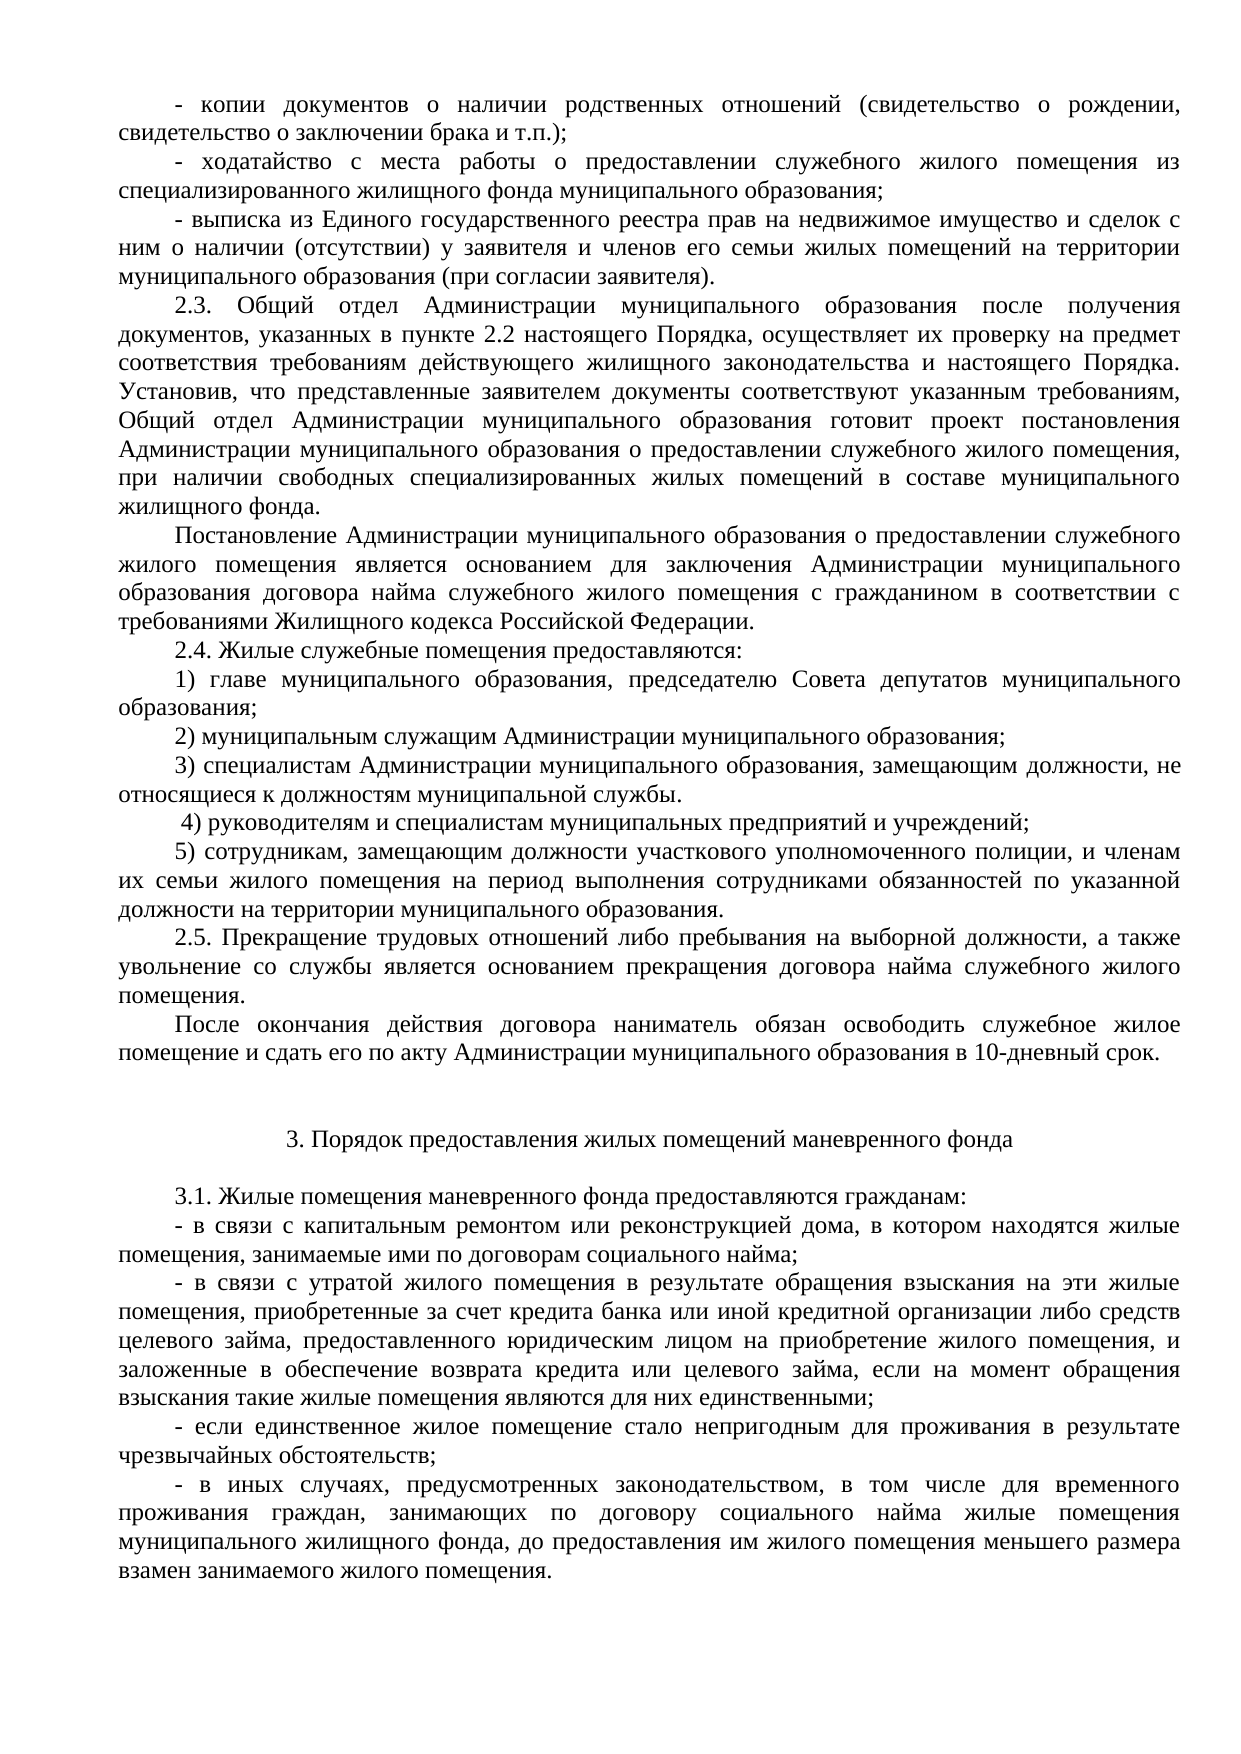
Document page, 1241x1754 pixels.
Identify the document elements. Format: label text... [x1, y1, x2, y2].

text 2.4. Жилые служебные помещения предоставляются: [118, 635, 1181, 664]
text - копии документов о наличии родственных отношений (свидетельство о рождении, свидетельство о заключении брака и т.п.); [118, 89, 1181, 146]
text - выписка из Единого государственного реестра прав на недвижимое имущество и сделок с ним о наличии (отсутствии) у заявителя и членов его семьи жилых помещений на территории муниципального образования (при согласии заявителя). [118, 204, 1181, 290]
text 2.3. Общий отдел Администрации муниципального образования после получения документов, указанных в пункте 2.2 настоящего Порядка, осуществляет их проверку на предмет соответствия требованиям действующего жилищного законодательства и настоящего Порядка. Установив, что представленные заявителем документы соответствуют указанным требованиям, Общий отдел Администрации муниципального образования готовит проект постановления Администрации муниципального образования о предоставлении служебного жилого помещения, при наличии свободных специализированных жилых помещений в составе муниципального жилищного фонда. [118, 290, 1181, 520]
text 4) руководителям и специалистам муниципальных предприятий и учреждений; [118, 807, 1181, 836]
text - в иных случаях, предусмотренных законодательством, в том числе для временного проживания граждан, занимающих по договору социального найма жилые помещения муниципального жилищного фонда, до предоставления им жилого помещения меньшего размера взамен занимаемого жилого помещения. [118, 1469, 1181, 1584]
text - если единственное жилое помещение стало непригодным для проживания в результате чрезвычайных обстоятельств; [118, 1411, 1181, 1469]
text 5) сотрудникам, замещающим должности участкового уполномоченного полиции, и членам их семьи жилого помещения на период выполнения сотрудниками обязанностей по указанной должности на территории муниципального образования. [118, 836, 1181, 922]
text - ходатайство с места работы о предоставлении служебного жилого помещения из специализированного жилищного фонда муниципального образования; [118, 146, 1181, 204]
text 3.1. Жилые помещения маневренного фонда предоставляются гражданам: [118, 1181, 1181, 1210]
text - в связи с капитальным ремонтом или реконструкцией дома, в котором находятся жилые помещения, занимаемые ими по договорам социального найма; [118, 1210, 1181, 1267]
text 3. Порядок предоставления жилых помещений маневренного фонда [118, 1124, 1181, 1152]
text 2) муниципальным служащим Администрации муниципального образования; [118, 721, 1181, 750]
text - в связи с утратой жилого помещения в результате обращения взыскания на эти жилые помещения, приобретенные за счет кредита банка или иной кредитной организации либо средств целевого займа, предоставленного юридическим лицом на приобретение жилого помещения, и заложенные в обеспечение возврата кредита или целевого займа, если на момент обращения взыскания такие жилые помещения являются для них единственными; [118, 1267, 1181, 1411]
text 3) специалистам Администрации муниципального образования, замещающим должности, не относящиеся к должностям муниципальной службы. [118, 750, 1181, 807]
text Постановление Администрации муниципального образования о предоставлении служебного жилого помещения является основанием для заключения Администрации муниципального образования договора найма служебного жилого помещения с гражданином в соответствии с требованиями Жилищного кодекса Российской Федерации. [118, 520, 1181, 635]
text 2.5. Прекращение трудовых отношений либо пребывания на выборной должности, а также увольнение со службы является основанием прекращения договора найма служебного жилого помещения. [118, 922, 1181, 1009]
text 1) главе муниципального образования, председателю Совета депутатов муниципального образования; [118, 664, 1181, 721]
text После окончания действия договора наниматель обязан освободить служебное жилое помещение и сдать его по акту Администрации муниципального образования в 10-дневный срок. [118, 1009, 1181, 1066]
